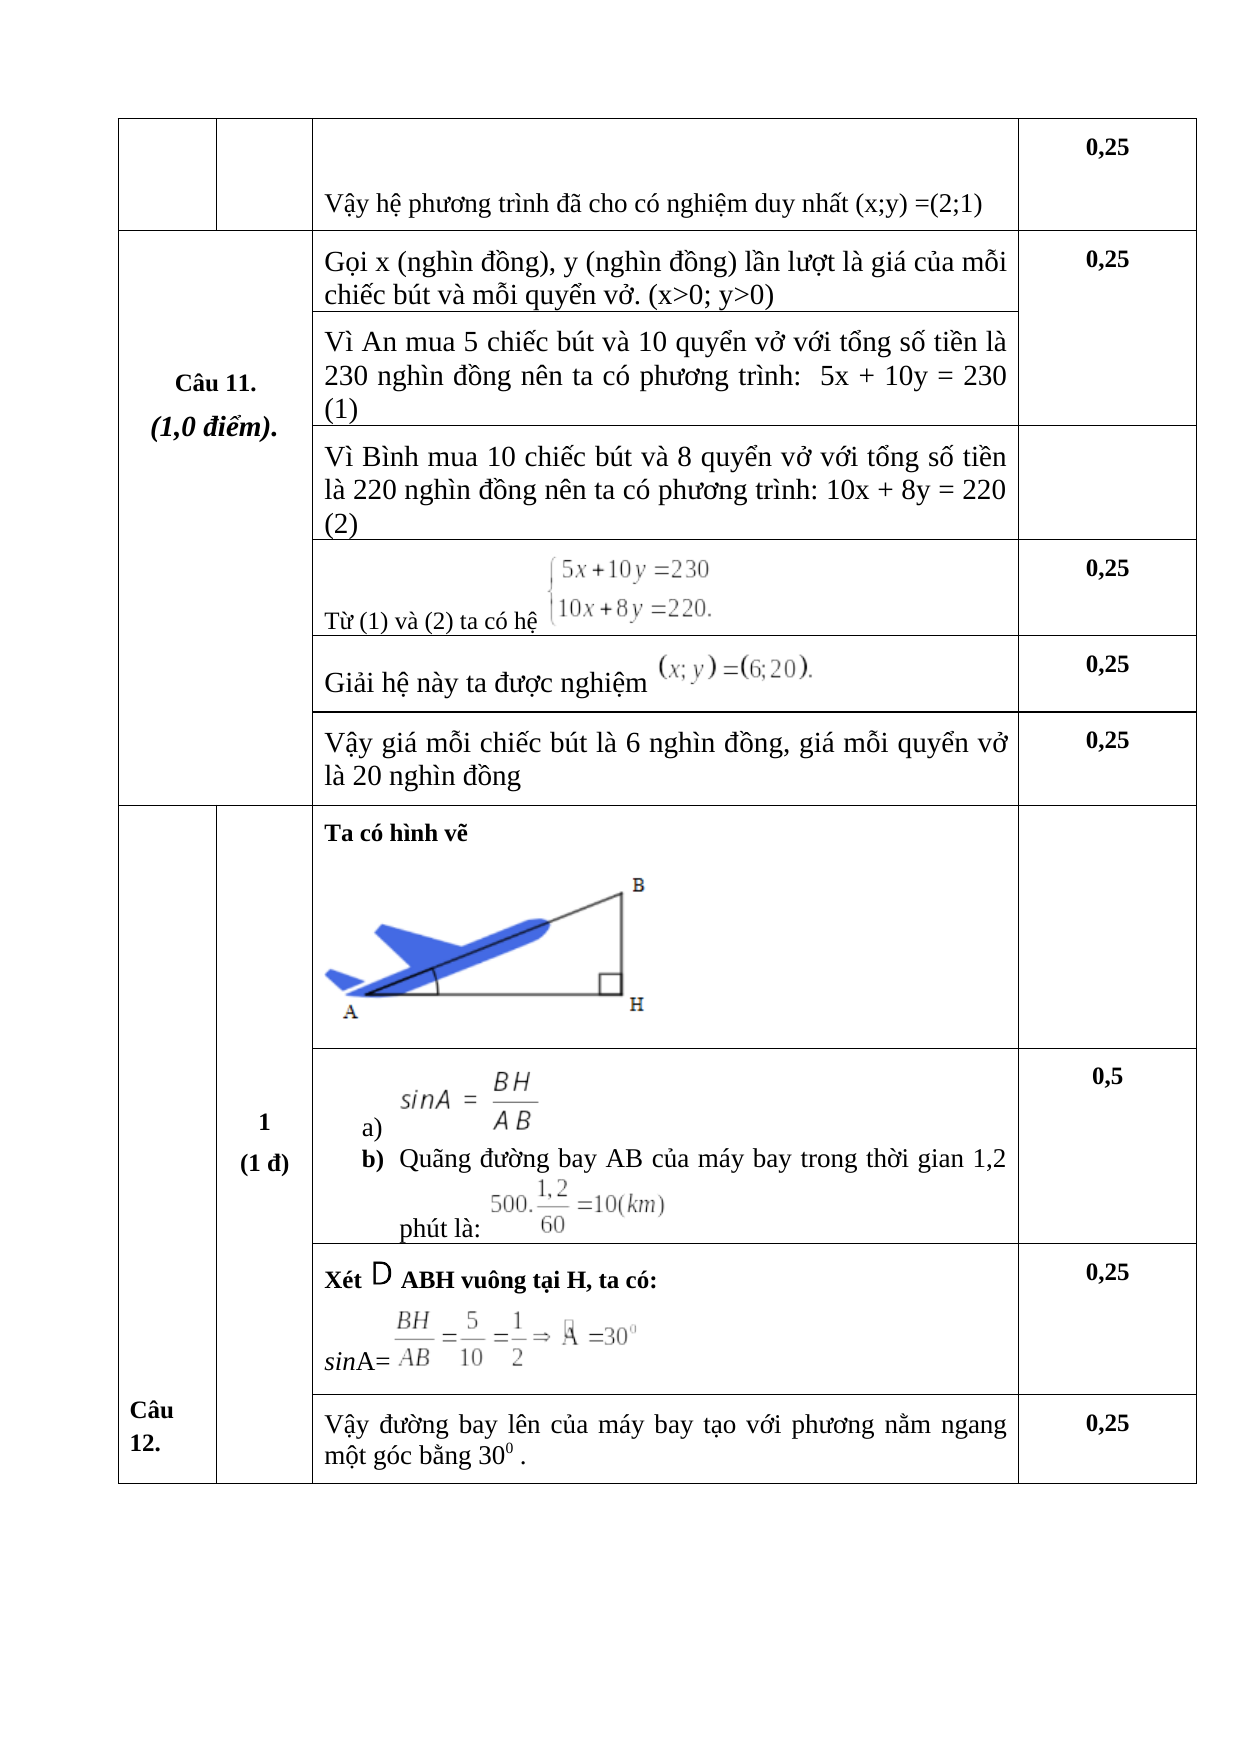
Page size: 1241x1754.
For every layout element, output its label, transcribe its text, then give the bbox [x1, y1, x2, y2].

table_cell 1 (1 đ) [217, 806, 312, 1483]
table_cell 0,25 [1019, 1244, 1196, 1394]
table_cell 0,25 [1019, 540, 1196, 635]
table_cell Vậy giá mỗi chiếc bút là 6 nghìn đồng, giá mỗi quyển vở là 20 nghìn đồng [313, 713, 1018, 804]
table_cell [1019, 426, 1196, 539]
table_cell [1019, 806, 1196, 1047]
table_cell 0,25 [1019, 119, 1196, 230]
table_cell Vậy đường bay lên của máy bay tạo với phương nằm ngang một góc bằng 300 . [313, 1395, 1018, 1483]
table_cell Câu 11. (1,0 điểm). [119, 231, 312, 804]
table_cell Ta có hình vẽ [313, 806, 1018, 1047]
table_cell 0,5 [1019, 1049, 1196, 1243]
table_cell 0,25 [1019, 636, 1196, 711]
table_cell Giải hệ này ta được nghiệm [313, 636, 1018, 711]
table_cell 0,25 [1019, 231, 1196, 425]
table_cell Xét ABH vuông tại H, ta có: sinA= [313, 1244, 1018, 1394]
table_cell Quãng đường bay AB của máy bay trong thời gian 1,2 phút là: [313, 1049, 1018, 1243]
table_cell Vì An mua 5 chiếc bút và 10 quyển vở với tổng số tiền là 230 nghìn đồng nên ta có phương trình: 5x + 10y = 230 (1) [313, 312, 1018, 425]
table_cell Gọi x (nghìn đồng), y (nghìn đồng) lần lượt là giá của mỗi chiếc bút và mỗi quyển vở. (x>0; y>0) [313, 231, 1018, 311]
table_cell Từ (1) và (2) ta có hệ [313, 540, 1018, 635]
table_cell 0,25 [1019, 713, 1196, 804]
table_cell Vì Bình mua 10 chiếc bút và 8 quyển vở với tổng số tiền là 220 nghìn đồng nên ta có phương trình: 10x + 8y = 220 (2) [313, 426, 1018, 539]
table_cell 0,25 [1019, 1395, 1196, 1483]
table_cell Vậy hệ phương trình đã cho có nghiệm duy nhất (x;y) =(2;1) [313, 119, 1018, 230]
table_cell Câu 12. (3,0 điểm). [119, 806, 216, 1483]
